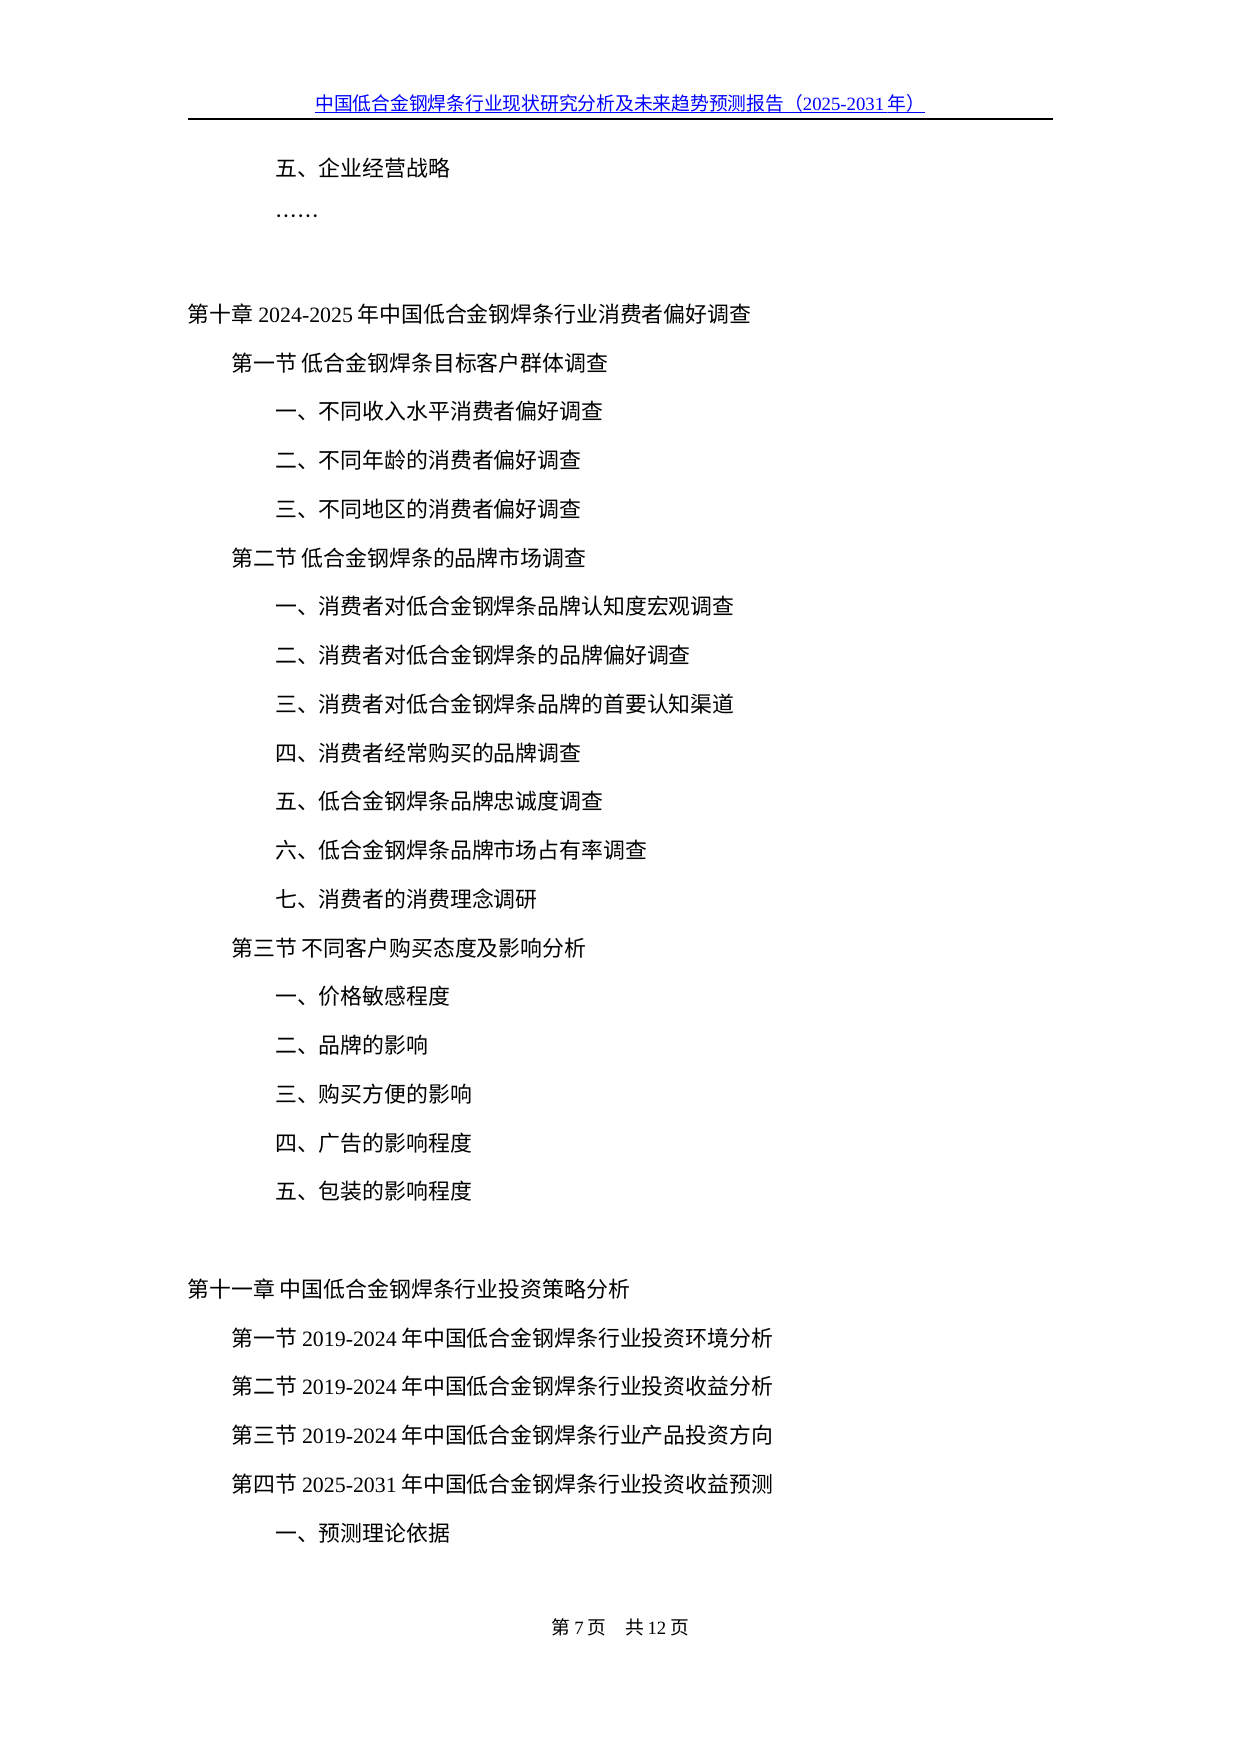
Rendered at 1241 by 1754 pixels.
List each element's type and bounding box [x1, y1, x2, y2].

text [187, 150, 1053, 1548]
